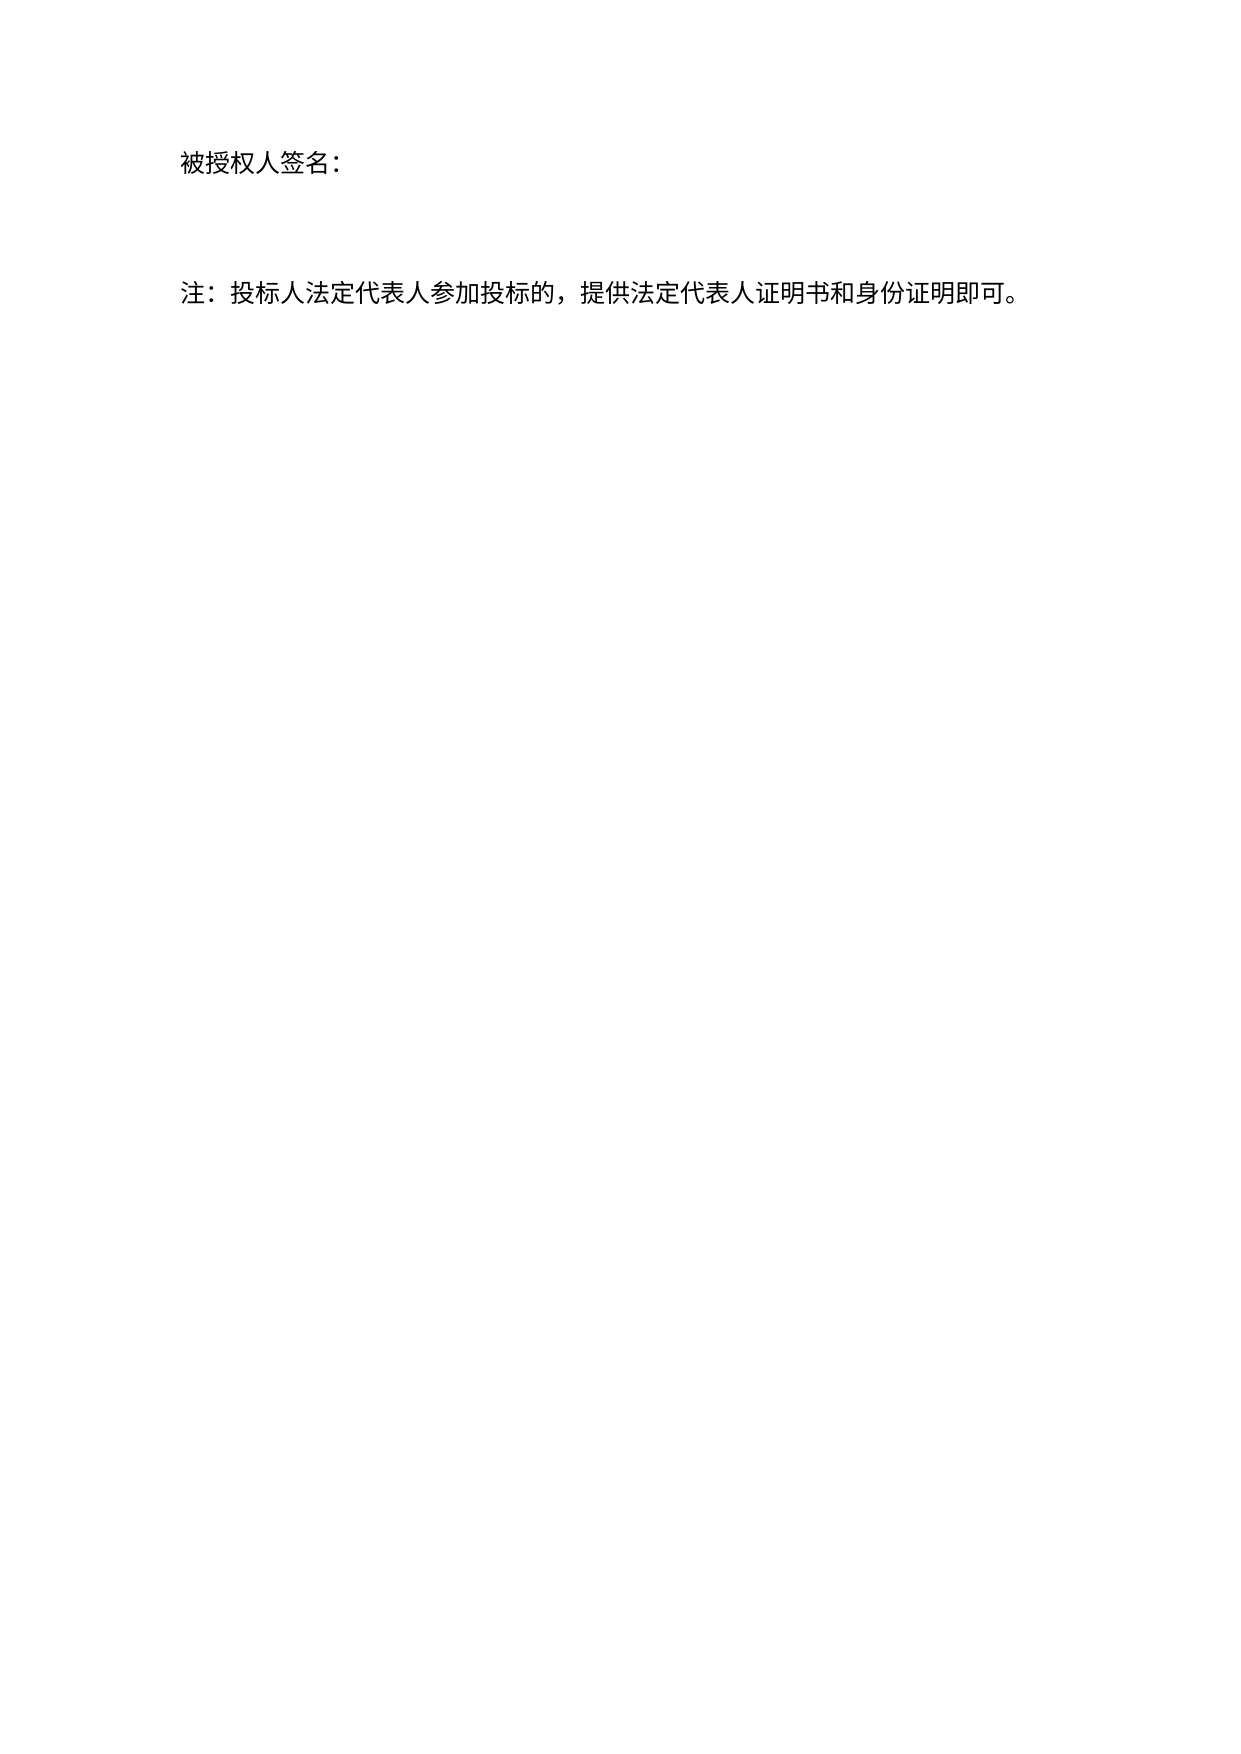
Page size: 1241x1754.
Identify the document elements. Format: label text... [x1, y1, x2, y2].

text 被授权人签名： [130, 129, 1110, 194]
text 注：投标人法定代表人参加投标的，提供法定代表人证明书和身份证明即可。 [130, 259, 1110, 324]
